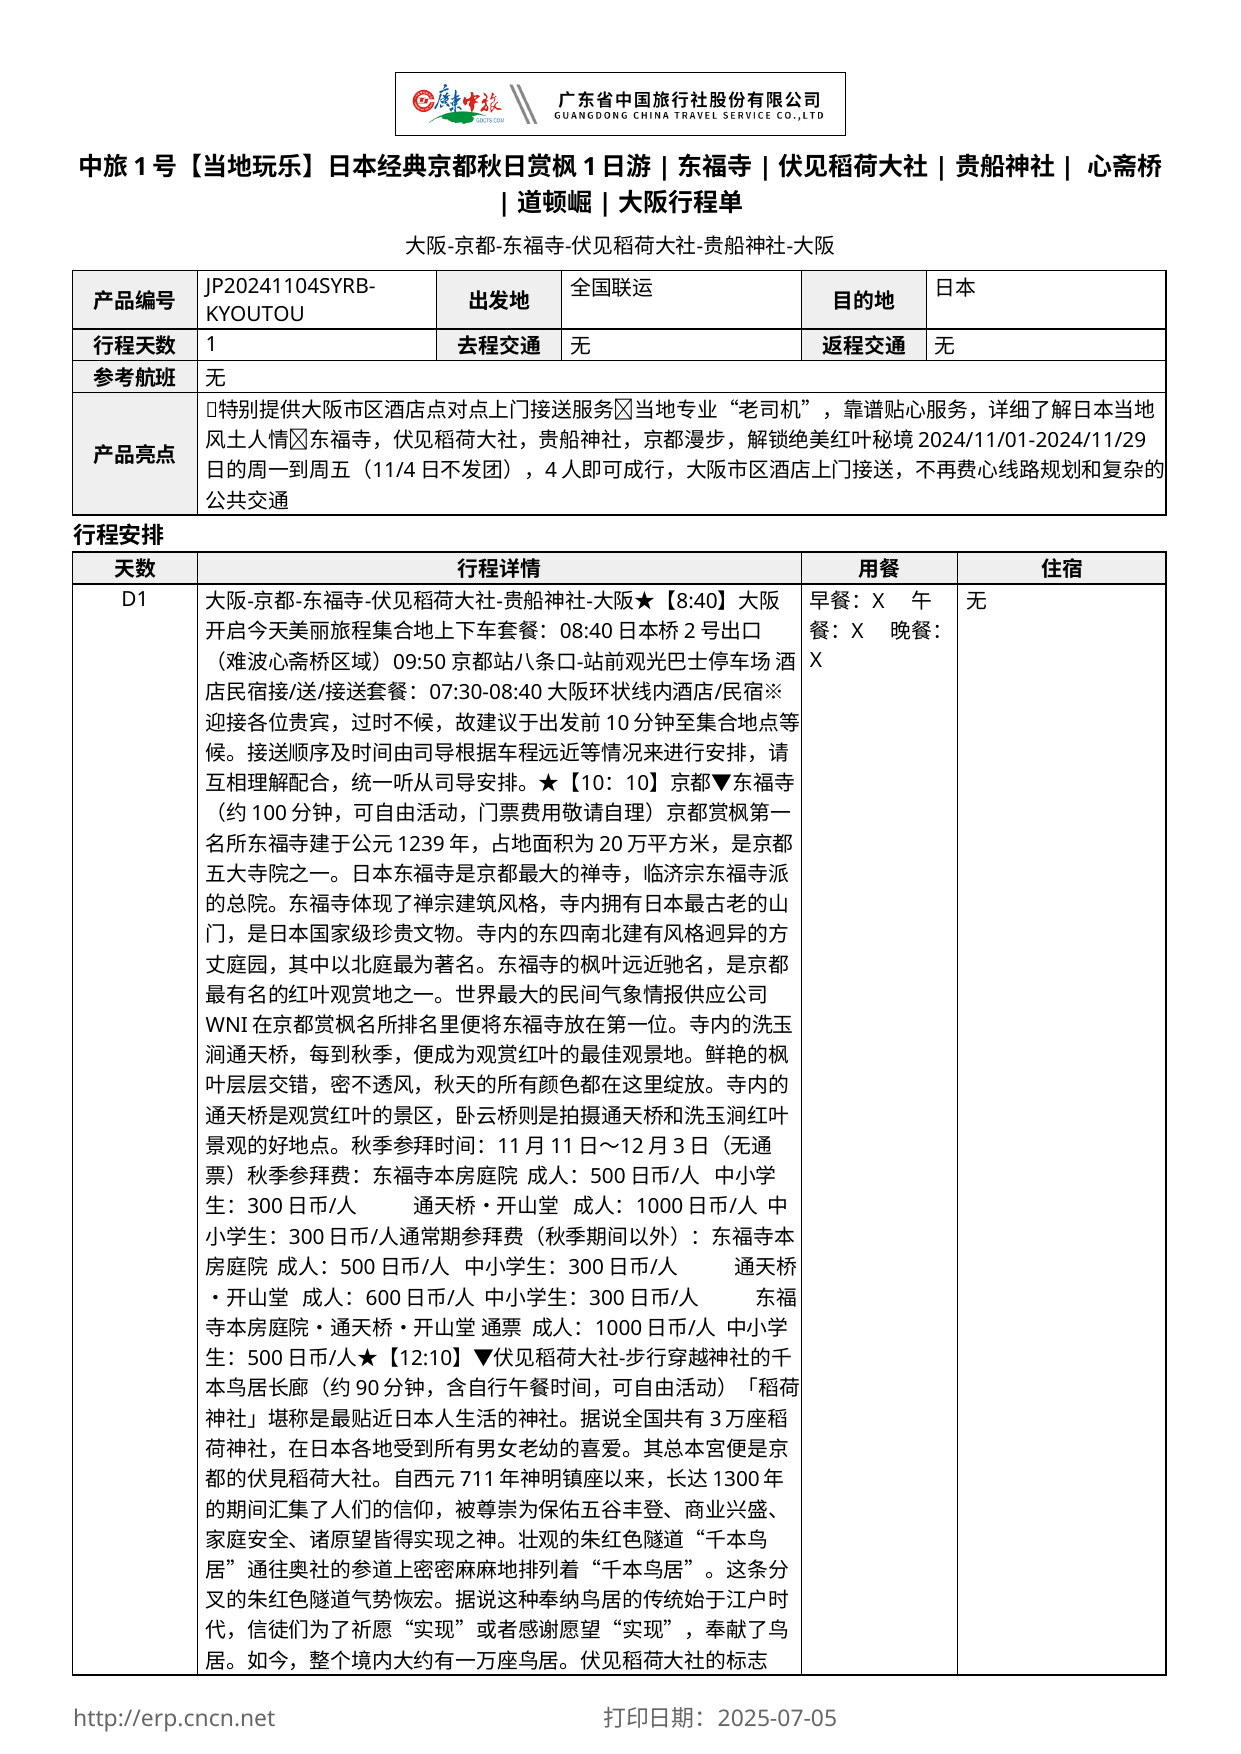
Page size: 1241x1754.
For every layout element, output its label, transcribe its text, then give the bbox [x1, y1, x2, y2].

table_cell 无 [562, 330, 801, 360]
table_cell 1 [198, 330, 436, 360]
table_header 产品编号 [73, 271, 197, 328]
table_cell 参考航班 [73, 361, 197, 392]
table_header 目的地 [802, 271, 926, 328]
table_header 出发地 [437, 271, 561, 328]
table_cell 行程天数 [73, 330, 197, 360]
picture [396, 73, 845, 135]
table_header 全国联运 [562, 271, 801, 328]
table_cell 无 [198, 361, 1165, 392]
table_cell 早餐：X 午餐：X 晚餐：X [802, 585, 957, 1674]
table_header 天数 [73, 553, 197, 583]
table_cell 产品亮点 [73, 393, 197, 514]
table_cell 无 [958, 585, 1165, 1674]
text 中旅1号【当地玩乐】日本经典京都秋日赏枫1日游 | 东福寺 | 伏见稻荷大社 | 贵船神社 | 心斋桥 | 道顿崛 | 大阪行程单 [73, 146, 1167, 218]
table_cell 去程交通 [437, 330, 561, 360]
table_header 日本 [927, 271, 1165, 328]
table_header 行程详情 [198, 553, 801, 583]
table_cell 特别提供大阪市区酒店点对点上门接送服务 [198, 393, 1165, 514]
table_cell D1 [73, 585, 197, 1674]
text 行程安排 [73, 517, 1167, 550]
table_header 用餐 [802, 553, 957, 583]
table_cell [198, 585, 801, 1674]
table_header 住宿 [958, 553, 1165, 583]
text 大阪-京都-东福寺-伏见稻荷大社-贵船神社-大阪 [73, 229, 1167, 259]
table_header JP20241104SYRB-KYOUTOU [198, 271, 436, 328]
table_cell 无 [927, 330, 1165, 360]
table_cell 返程交通 [802, 330, 926, 360]
